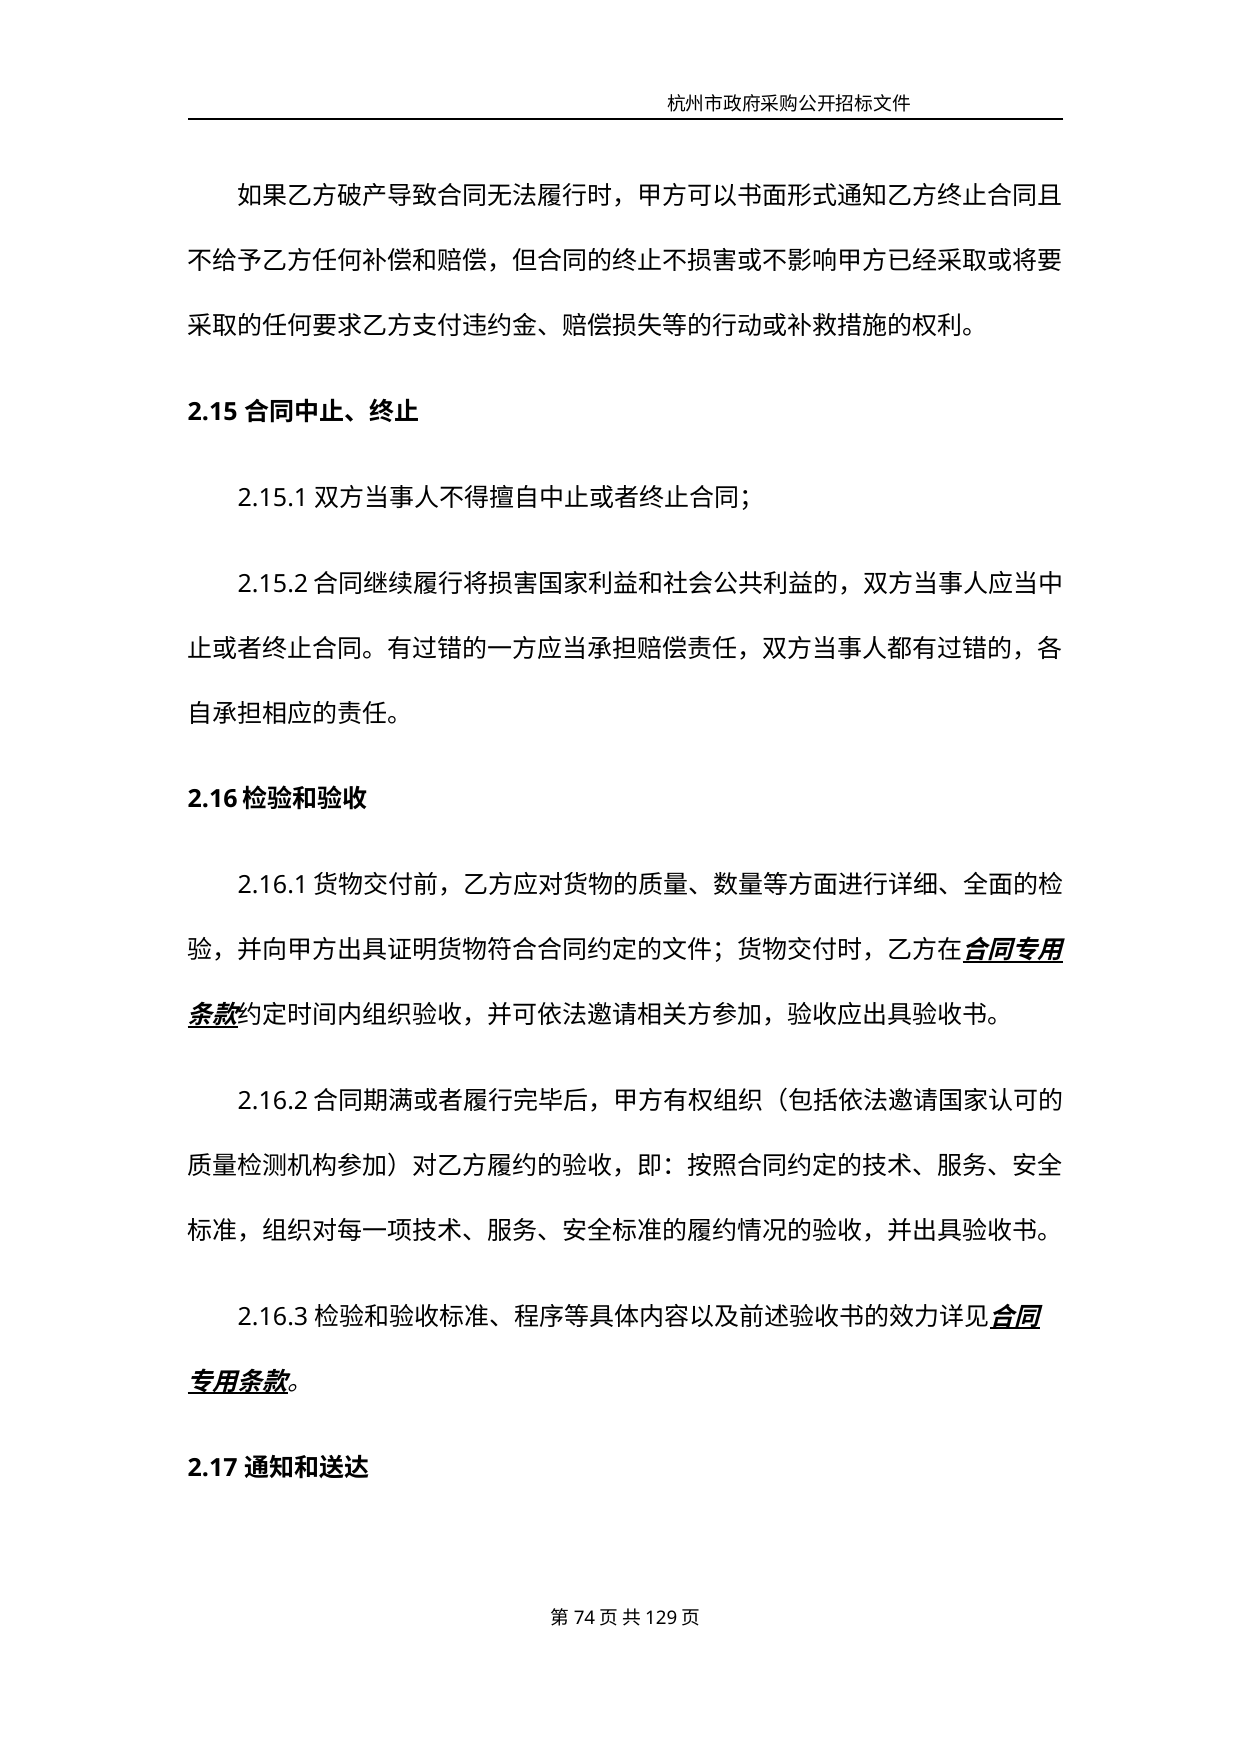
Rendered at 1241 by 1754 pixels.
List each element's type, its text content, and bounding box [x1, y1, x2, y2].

text 2.16.3 检验和验收标准、程序等具体内容以及前述验收书的效力详见合同专用条款。 [187, 1282, 1063, 1412]
text 如果乙方破产导致合同无法履行时，甲方可以书面形式通知乙方终止合同且不给予乙方任何补偿和赔偿，但合同的终止不损害或不影响甲方已经采取或将要采取的任何要求乙方支付违约金、赔偿损失等的行动或补救措施的权利。 [187, 161, 1063, 356]
text 2.16.1货物交付前，乙方应对货物的质量、数量等方面进行详细、全面的检验，并向甲方出具证明货物符合合同约定的文件；货物交付时，乙方在合同专用条款约定时间内组织验收，并可依法邀请相关方参加，验收应出具验收书。 [187, 850, 1063, 1045]
subtitle 2.15 合同中止、终止 [187, 377, 1063, 442]
text 2.16.2合同期满或者履行完毕后，甲方有权组织（包括依法邀请国家认可的质量检测机构参加）对乙方履约的验收，即：按照合同约定的技术、服务、安全标准，组织对每一项技术、服务、安全标准的履约情况的验收，并出具验收书。 [187, 1066, 1063, 1261]
text 2.15.1 双方当事人不得擅自中止或者终止合同； [187, 463, 1063, 528]
subtitle 2.16检验和验收 [187, 764, 1063, 829]
subtitle 2.17 通知和送达 [187, 1433, 1063, 1498]
text 2.15.2合同继续履行将损害国家利益和社会公共利益的，双方当事人应当中止或者终止合同。有过错的一方应当承担赔偿责任，双方当事人都有过错的，各自承担相应的责任。 [187, 549, 1063, 744]
